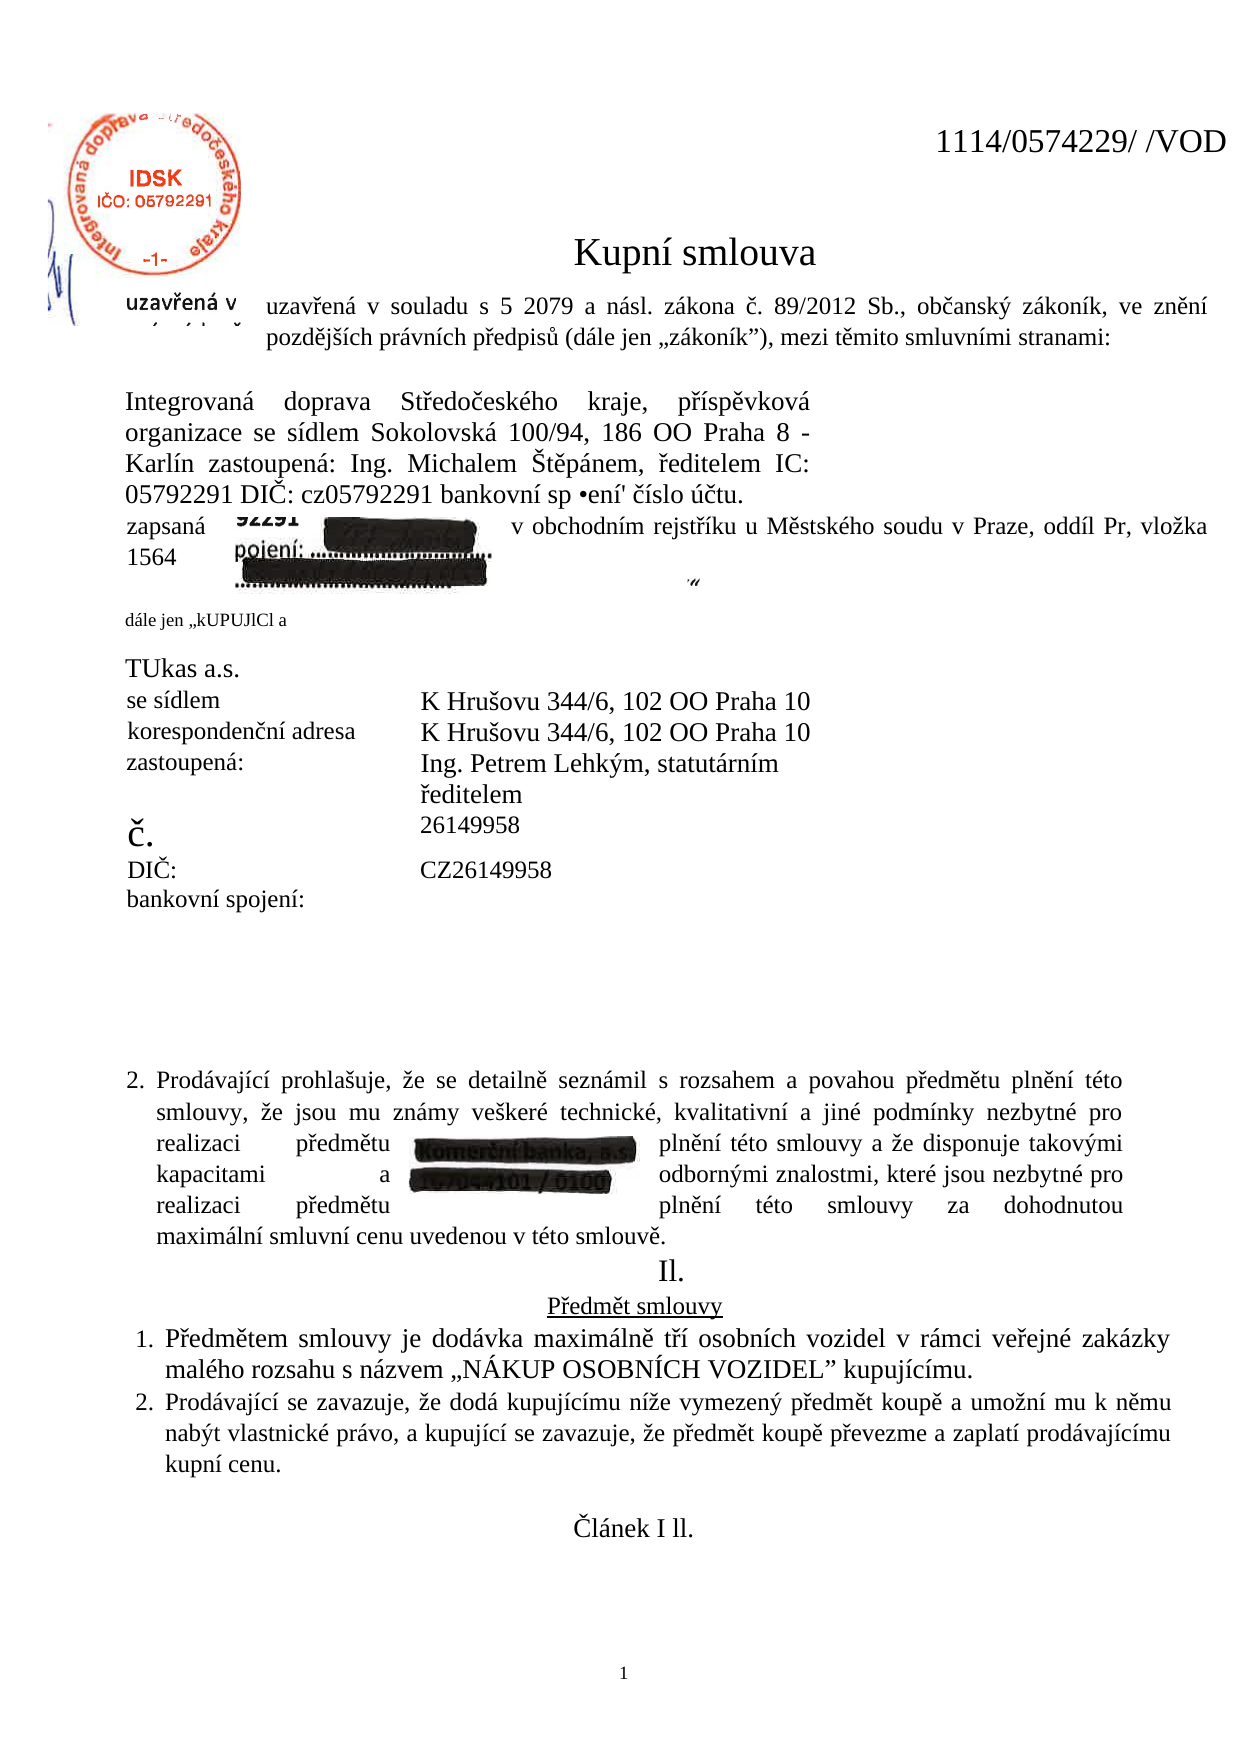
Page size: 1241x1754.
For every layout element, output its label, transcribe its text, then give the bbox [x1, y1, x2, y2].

text TUkas a.s. [125, 652, 1210, 683]
text bankovní spojení: [126, 884, 640, 913]
table_cell č. [126, 810, 409, 855]
text Integrovaná doprava Středočeského kraje, příspěvková organizace se sídlem Sokolovská 100/94, 186 OO Praha 8 - Karlín zastoupená: Ing. Michalem Štěpánem, ředitelem IC: 05792291 DIČ: cz05792291 bankovní sp •ení' číslo účtu. [125, 385, 811, 509]
picture [408, 1136, 641, 1194]
subtitle Předmět smlouvy [142, 1291, 1127, 1320]
text zapsaná v obchodním rejstříku u Městského soudu v Praze, oddíl Pr, vložka 1564 [126, 511, 1208, 571]
text Il. [121, 1252, 1221, 1288]
text dále jen „kUPUJlCl a [125, 609, 311, 631]
picture [235, 517, 492, 594]
list Předmětem smlouvy je dodávka maximálně tří osobních vozidel v rámci veřejné zakázky malého rozsahu s názvem „NÁKUP OSOBNÍCH VOZIDEL” kupujícímu. [135, 1322, 1172, 1384]
table_cell DIČ: [126, 855, 409, 884]
picture [687, 578, 700, 586]
text 1114/0574229/ /VOD [241, 121, 1227, 160]
picture [47, 113, 241, 326]
table_header K Hrušovu 344/6, 102 OO Praha 10 [409, 685, 864, 716]
text Článek I ll. [139, 1512, 1128, 1543]
text uzavřená v souladu s 5 2079 a násl. zákona č. 89/2012 Sb., občanský zákoník, ve znění pozdějších právních předpisů (dále jen „zákoník”), mezi těmito smluvními stranami: [127, 291, 1208, 351]
table_cell zastoupená: [126, 748, 409, 810]
table_cell K Hrušovu 344/6, 102 OO Praha 10 [409, 716, 864, 747]
list Prodávající se zavazuje, že dodá kupujícímu níže vymezený předmět koupě a umožní mu k němu nabýt vlastnické právo, a kupující se zavazuje, že předmět koupě převezme a zaplatí prodávajícímu kupní cenu. [135, 1387, 1172, 1477]
list Prodávající prohlašuje, že se detailně seznámil s rozsahem a povahou předmětu plnění této smlouvy, že jsou mu známy veškeré technické, kvalitativní a jiné podmínky nezbytné pro realizaci předmětu plnění této smlouvy a že disponuje takovými kapacitami a odbornými znalostmi, které jsou nezbytné pro realizaci předmětu plnění této smlouvy za dohodnutou maximální smluvní cenu uvedenou v této smlouvě. [126, 1066, 1124, 1249]
table_cell CZ26149958 [409, 855, 864, 884]
table_cell korespondenční adresa [126, 716, 409, 747]
table_cell Ing. Petrem Lehkým, statutárním ředitelem [409, 748, 864, 810]
table_cell 26149958 [409, 810, 864, 855]
table_header se sídlem [126, 685, 409, 716]
subtitle Kupní smlouva [241, 228, 1130, 274]
